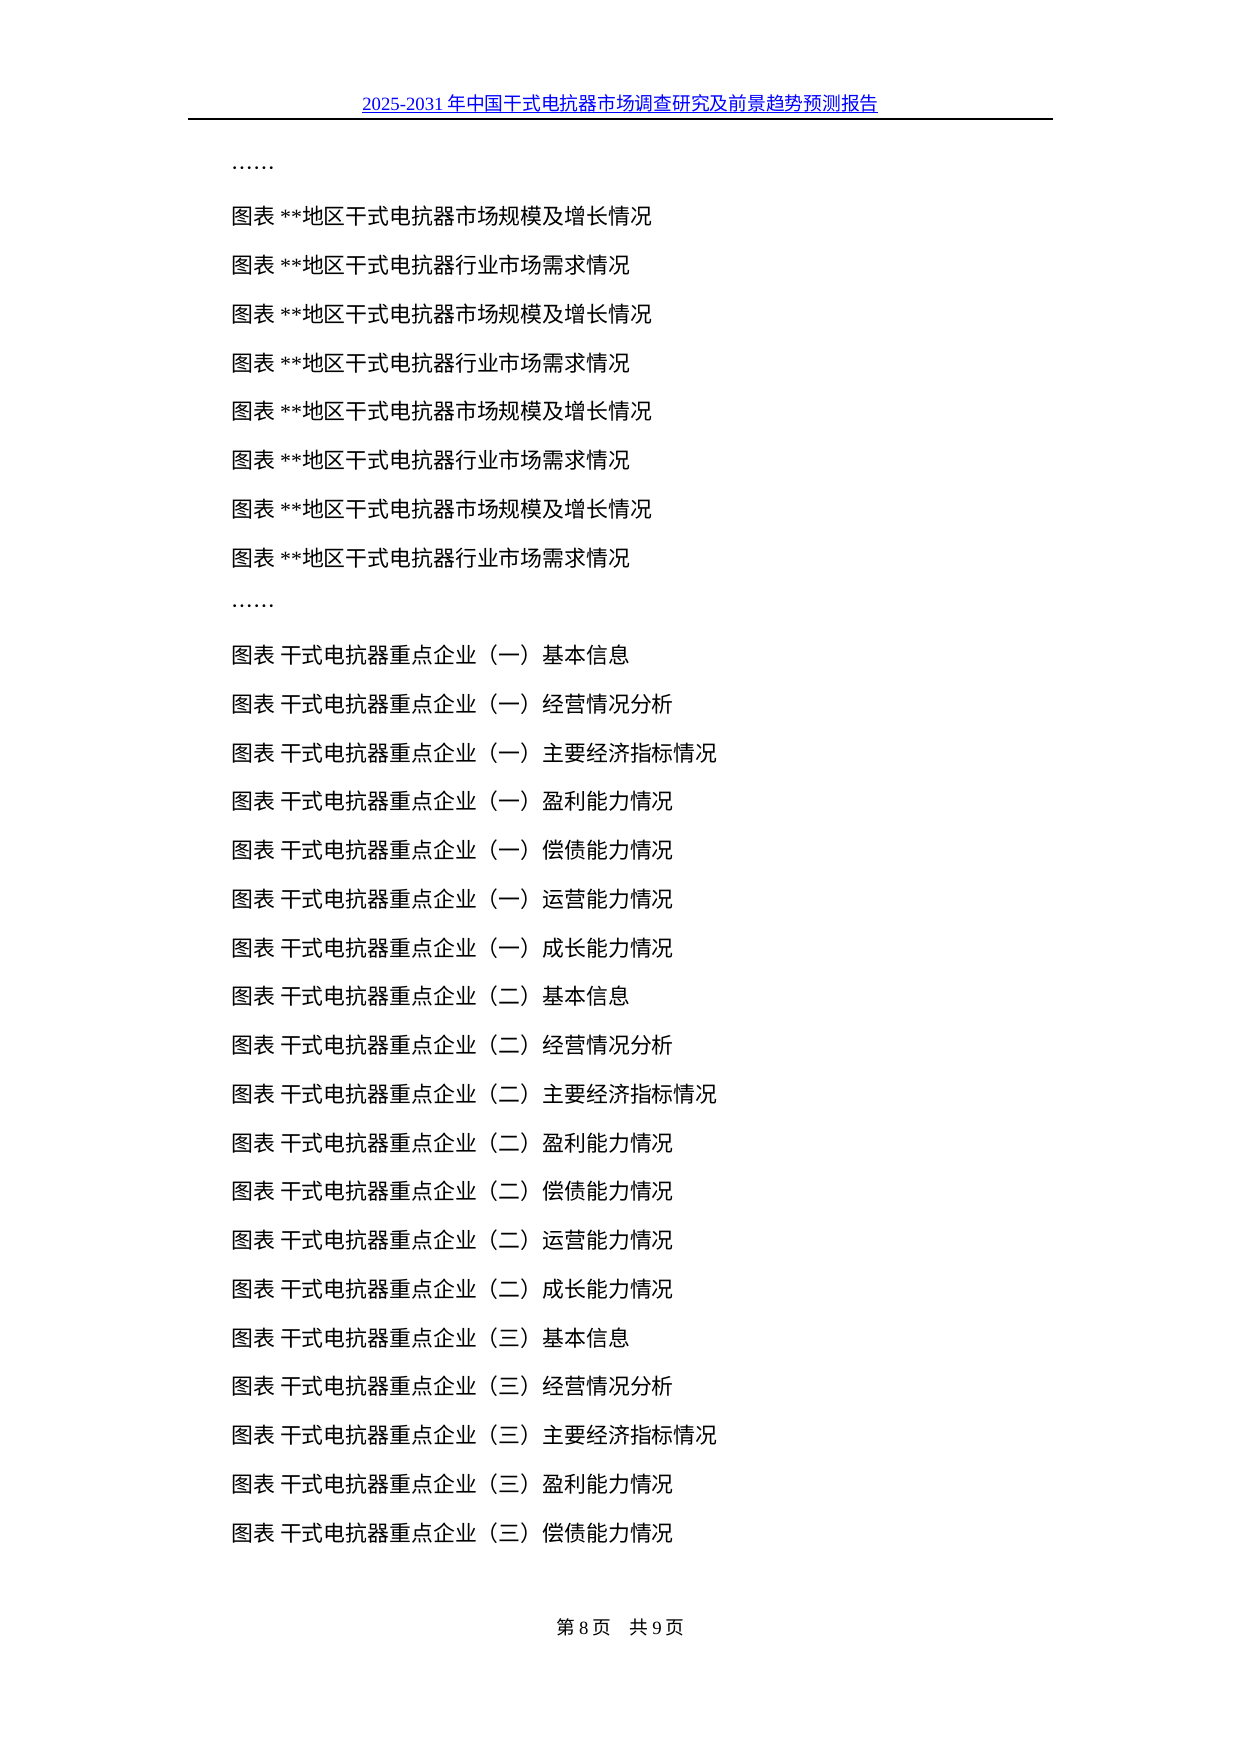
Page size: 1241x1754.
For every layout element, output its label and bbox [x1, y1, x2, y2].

text [187, 150, 1053, 1548]
